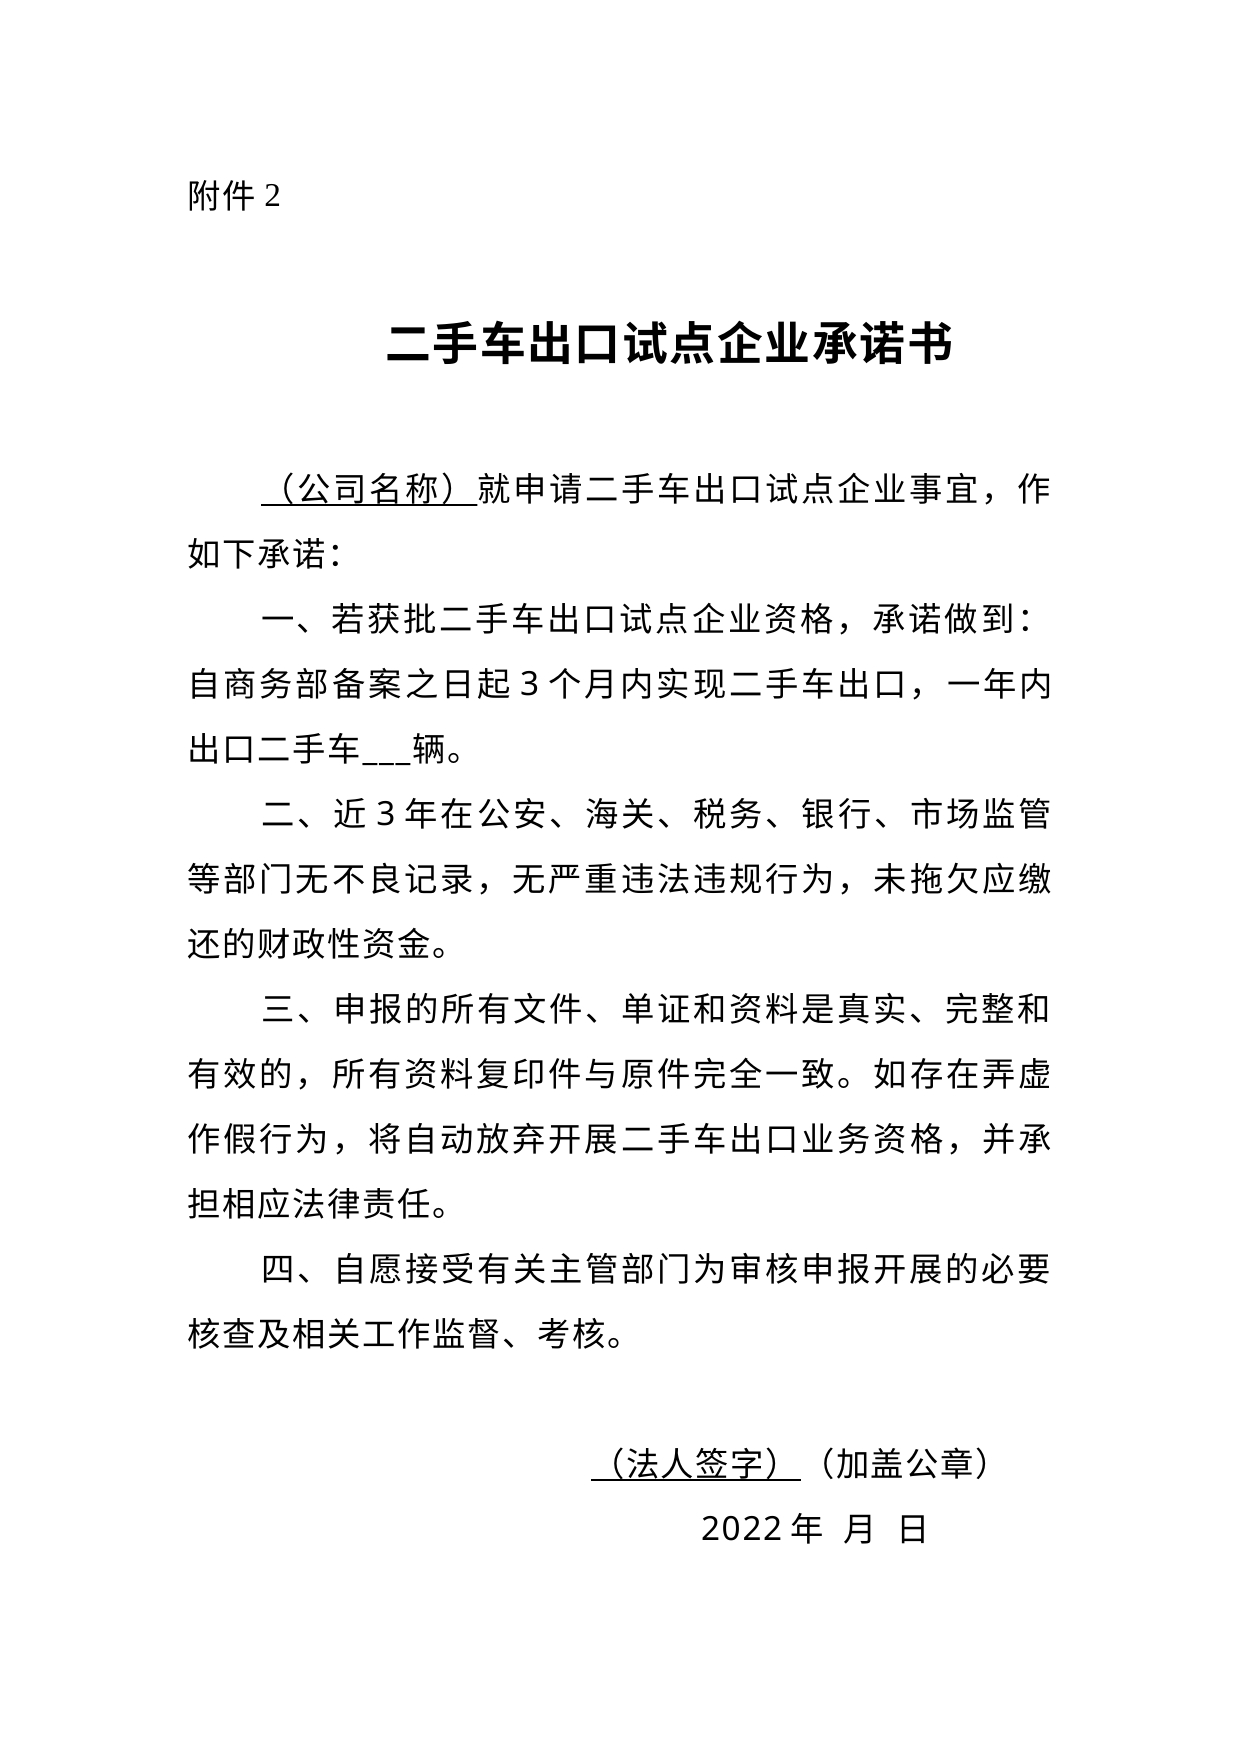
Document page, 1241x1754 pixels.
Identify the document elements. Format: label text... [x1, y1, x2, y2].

text 2022年 月 日 [187, 1494, 1053, 1559]
text 三、申报的所有文件、单证和资料是真实、完整和有效的，所有资料复印件与原件完全一致。如存在弄虚作假行为，将自动放弃开展二手车出口业务资格，并承担相应法律责任。 [187, 974, 1053, 1234]
text （法人签字）（加盖公章） [187, 1429, 1053, 1494]
text 四、自愿接受有关主管部门为审核申报开展的必要核查及相关工作监督、考核。 [187, 1234, 1053, 1364]
text 二、近3年在公安、海关、税务、银行、市场监管等部门无不良记录，无严重违法违规行为，未拖欠应缴还的财政性资金。 [187, 779, 1053, 974]
list 若获批二手车出口试点企业资格，承诺做到：自商务部备案之日起3个月内实现二手车出口，一年内出口二手车___辆。 [187, 584, 1053, 779]
text 附件2 [187, 162, 1053, 227]
text 二手车出口试点企业承诺书 [187, 292, 1053, 389]
text （公司名称）就申请二手车出口试点企业事宜，作如下承诺： [187, 454, 1053, 584]
